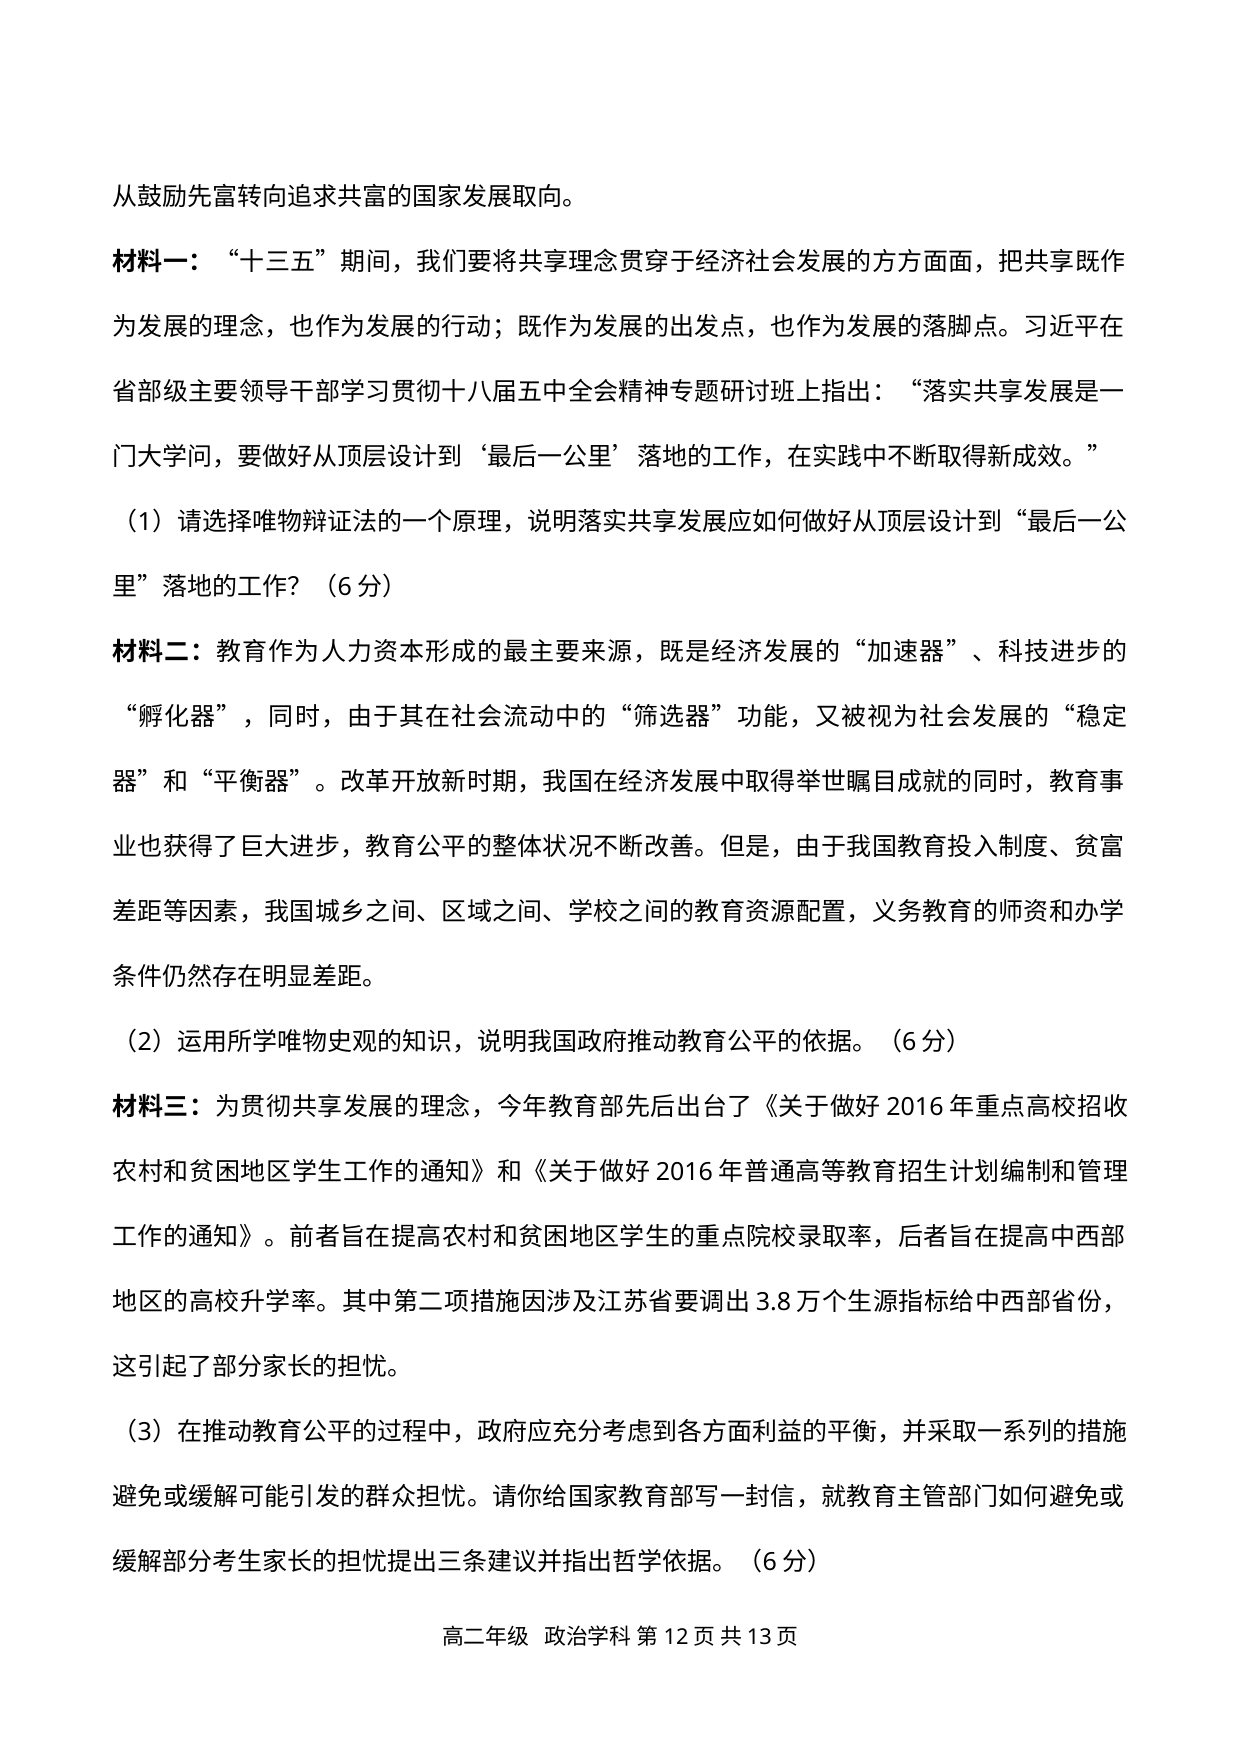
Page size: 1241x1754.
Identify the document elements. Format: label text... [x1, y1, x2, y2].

text （1）请选择唯物辩证法的一个原理，说明落实共享发展应如何做好从顶层设计到“最后一公里”落地的工作？（6分） [112, 487, 1128, 617]
text （2）运用所学唯物史观的知识，说明我国政府推动教育公平的依据。（6分） [112, 1007, 1128, 1072]
text 材料二：教育作为人力资本形成的最主要来源，既是经济发展的“加速器”、科技进步的“孵化器”，同时，由于其在社会流动中的“筛选器”功能，又被视为社会发展的“稳定器”和“平衡器”。改革开放新时期，我国在经济发展中取得举世瞩目成就的同时，教育事业也获得了巨大进步，教育公平的整体状况不断改善。但是，由于我国教育投入制度、贫富差距等因素，我国城乡之间、区域之间、学校之间的教育资源配置，义务教育的师资和办学条件仍然存在明显差距。 [112, 617, 1128, 1007]
text 材料一：“十三五”期间，我们要将共享理念贯穿于经济社会发展的方方面面，把共享既作为发展的理念，也作为发展的行动；既作为发展的出发点，也作为发展的落脚点。习近平在省部级主要领导干部学习贯彻十八届五中全会精神专题研讨班上指出：“落实共享发展是一门大学问，要做好从顶层设计到‘最后一公里’落地的工作，在实践中不断取得新成效。” [112, 227, 1128, 487]
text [112, 162, 1128, 227]
text 材料三：为贯彻共享发展的理念，今年教育部先后出台了《关于做好2016年重点高校招收农村和贫困地区学生工作的通知》和《关于做好2016年普通高等教育招生计划编制和管理工作的通知》。前者旨在提高农村和贫困地区学生的重点院校录取率，后者旨在提高中西部地区的高校升学率。其中第二项措施因涉及江苏省要调出3.8万个生源指标给中西部省份，这引起了部分家长的担忧。 [112, 1072, 1128, 1397]
text （3）在推动教育公平的过程中，政府应充分考虑到各方面利益的平衡，并采取一系列的措施避免或缓解可能引发的群众担忧。请你给国家教育部写一封信，就教育主管部门如何避免或缓解部分考生家长的担忧提出三条建议并指出哲学依据。（6分） [112, 1397, 1128, 1592]
